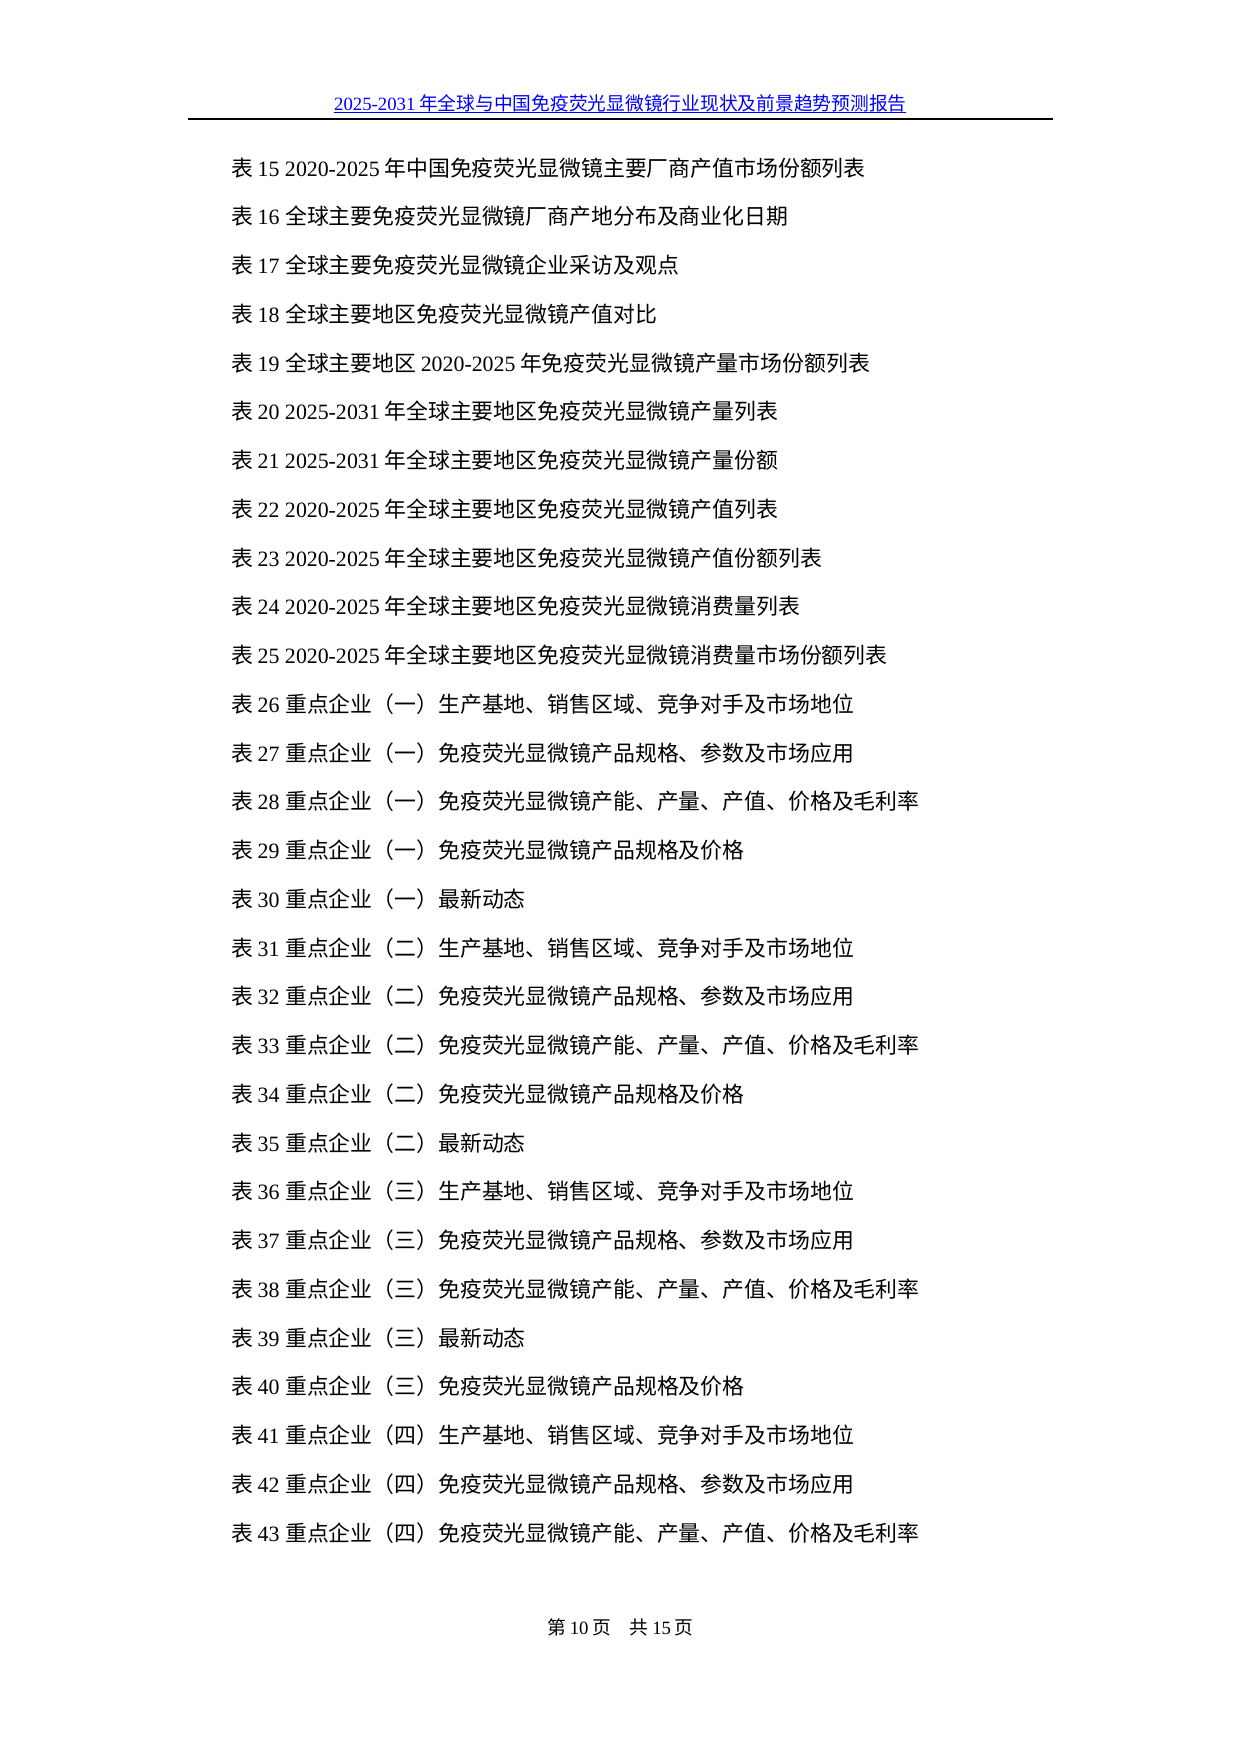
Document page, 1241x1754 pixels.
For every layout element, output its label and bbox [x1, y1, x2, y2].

text [187, 150, 1053, 1548]
